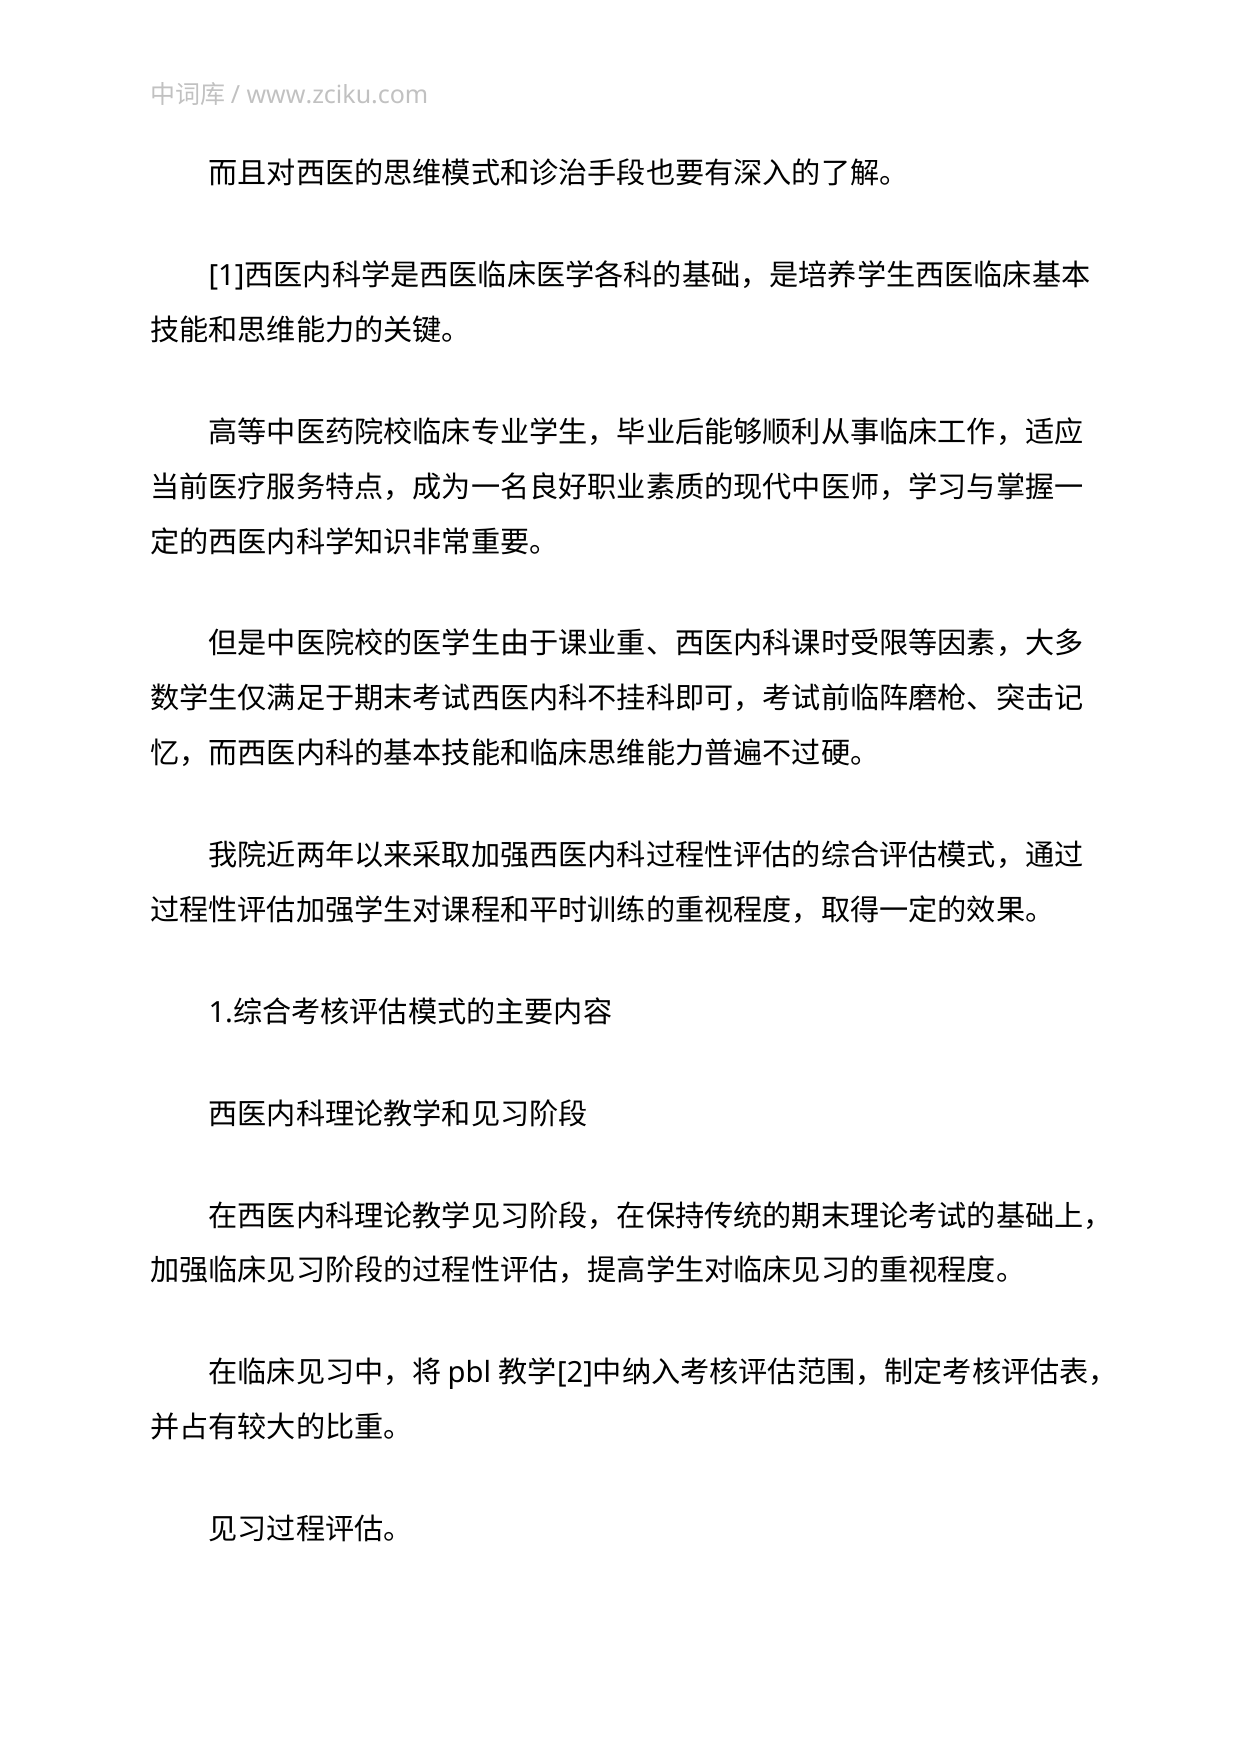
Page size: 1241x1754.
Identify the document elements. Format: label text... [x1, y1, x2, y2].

text 在临床见习中，将pbl 教学[2]中纳入考核评估范围，制定考核评估表，并占有较大的比重。 [150, 1349, 1090, 1446]
text 见习过程评估。 [150, 1506, 1090, 1548]
text 西医内科理论教学和见习阶段 [150, 1090, 1090, 1133]
text [1]西医内科学是西医临床医学各科的基础，是培养学生西医临床基本技能和思维能力的关键。 [150, 252, 1090, 349]
text 在西医内科理论教学见习阶段，在保持传统的期末理论考试的基础上，加强临床见习阶段的过程性评估，提高学生对临床见习的重视程度。 [150, 1192, 1090, 1289]
text 1.综合考核评估模式的主要内容 [150, 988, 1090, 1031]
text 但是中医院校的医学生由于课业重、西医内科课时受限等因素，大多数学生仅满足于期末考试西医内科不挂科即可，考试前临阵磨枪、突击记忆，而西医内科的基本技能和临床思维能力普遍不过硬。 [150, 620, 1090, 772]
text 我院近两年以来采取加强西医内科过程性评估的综合评估模式，通过过程性评估加强学生对课程和平时训练的重视程度，取得一定的效果。 [150, 832, 1090, 929]
text 而且对西医的思维模式和诊治手段也要有深入的了解。 [150, 150, 1090, 192]
text 高等中医药院校临床专业学生，毕业后能够顺利从事临床工作，适应当前医疗服务特点，成为一名良好职业素质的现代中医师，学习与掌握一定的西医内科学知识非常重要。 [150, 408, 1090, 561]
